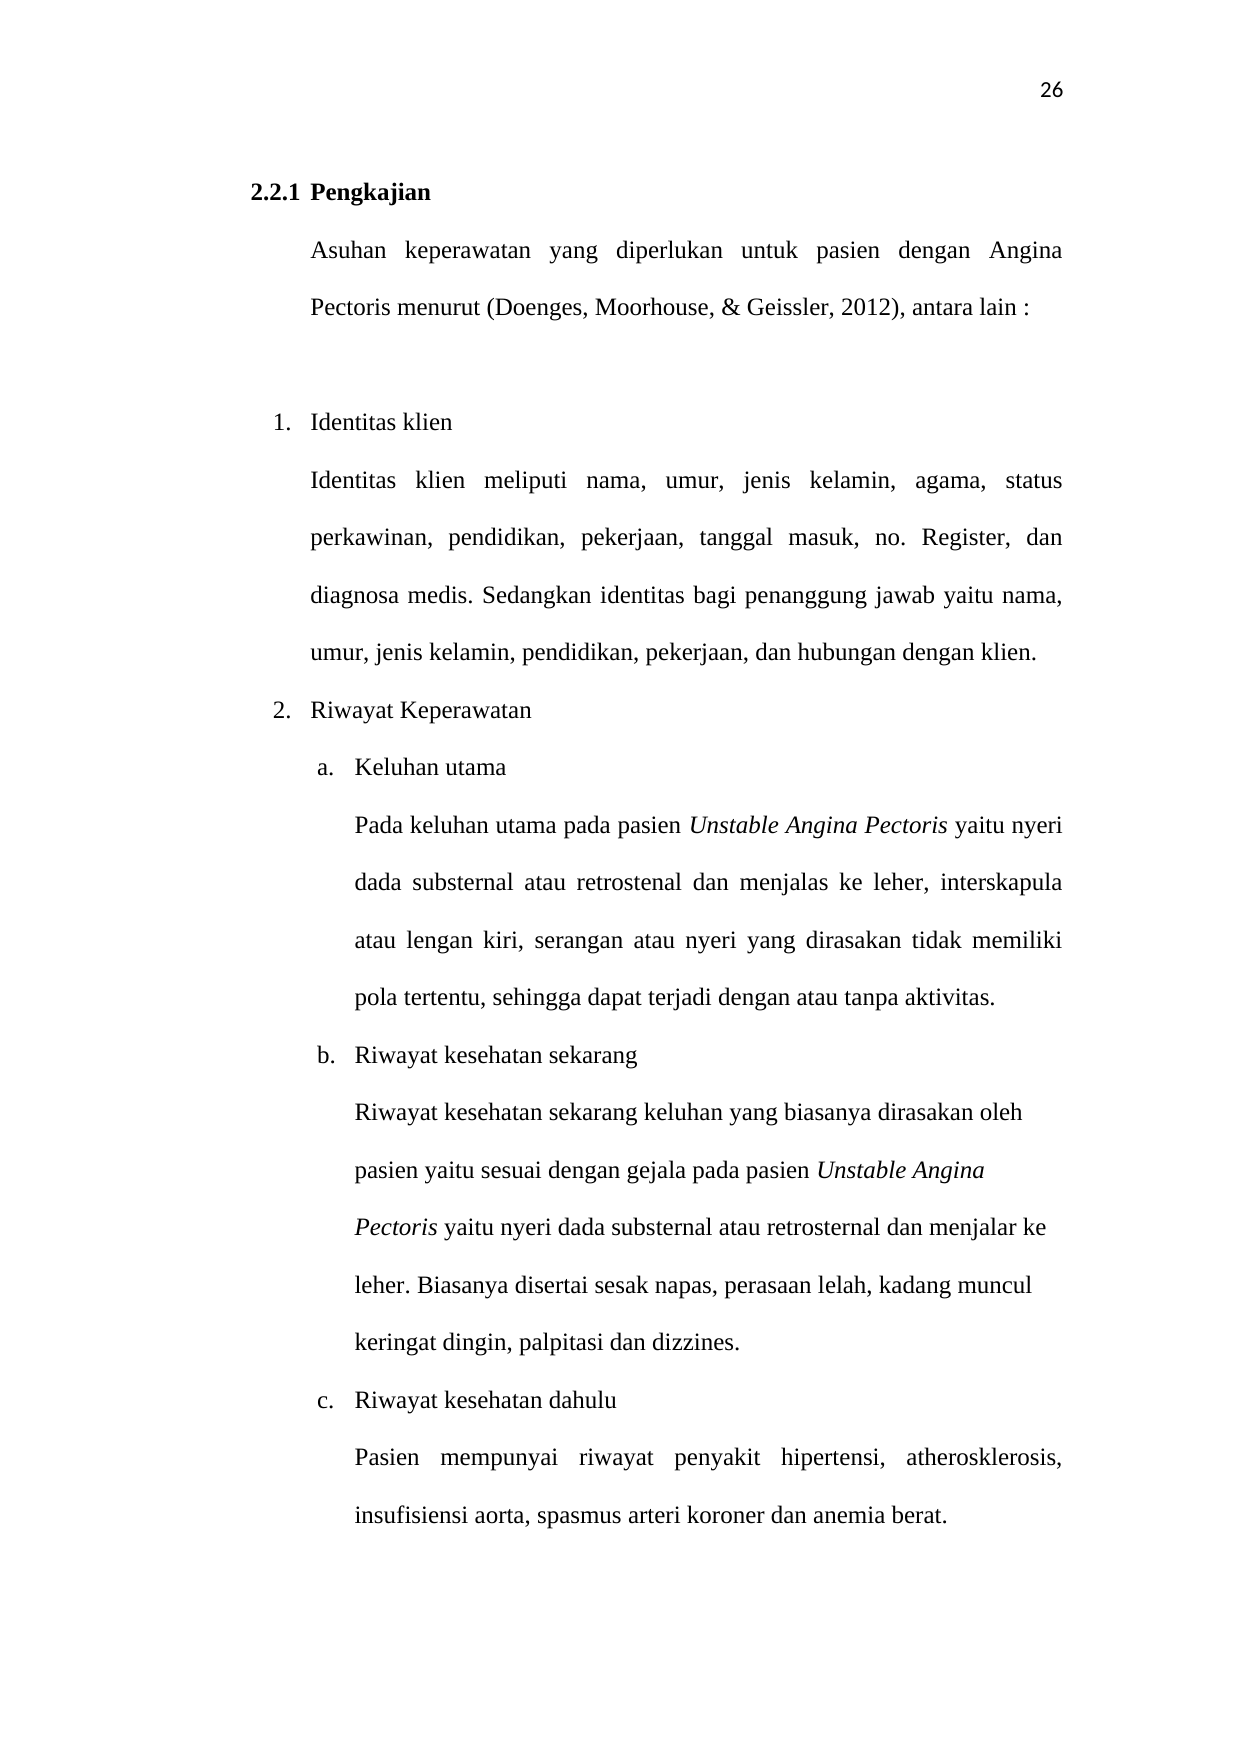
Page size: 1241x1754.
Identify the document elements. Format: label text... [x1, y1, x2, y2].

list Pada keluhan utama pada pasien Unstable Angina Pectoris yaitu nyeri dada substernal atau retrostenal dan menjalas ke leher, interskapula atau lengan kiri, serangan atau nyeri yang dirasakan tidak memiliki pola tertentu, sehingga dapat terjadi dengan atau tanpa aktivitas. [354, 810, 1063, 1011]
list Identitas klien meliputi nama, umur, jenis kelamin, agama, status perkawinan, pendidikan, pekerjaan, tanggal masuk, no. Register, dan diagnosa medis. Sedangkan identitas bagi penanggung jawab yaitu nama, umur, jenis kelamin, pendidikan, pekerjaan, dan hubungan dengan klien. [310, 465, 1063, 666]
list Riwayat kesehatan sekarang [317, 1040, 1063, 1068]
list Riwayat Keperawatan [273, 695, 1063, 723]
text Asuhan keperawatan yang diperlukan untuk pasien dengan Angina Pectoris menurut (Doenges, Moorhouse, & Geissler, 2012), antara lain : [310, 235, 1063, 321]
list Riwayat kesehatan sekarang keluhan yang biasanya dirasakan oleh pasien yaitu sesuai dengan gejala pada pasien Unstable Angina Pectoris yaitu nyeri dada substernal atau retrosternal dan menjalar ke leher. Biasanya disertai sesak napas, perasaan lelah, kadang muncul keringat dingin, palpitasi dan dizzines. [354, 1097, 1063, 1356]
list Riwayat kesehatan dahulu [317, 1385, 1063, 1413]
list Keluhan utama [317, 752, 1063, 781]
list Identitas klien [273, 407, 1063, 436]
list Pasien mempunyai riwayat penyakit hipertensi, atherosklerosis, insufisiensi aorta, spasmus arteri koroner dan anemia berat. [354, 1442, 1063, 1528]
subtitle Pengkajian [250, 177, 1063, 206]
